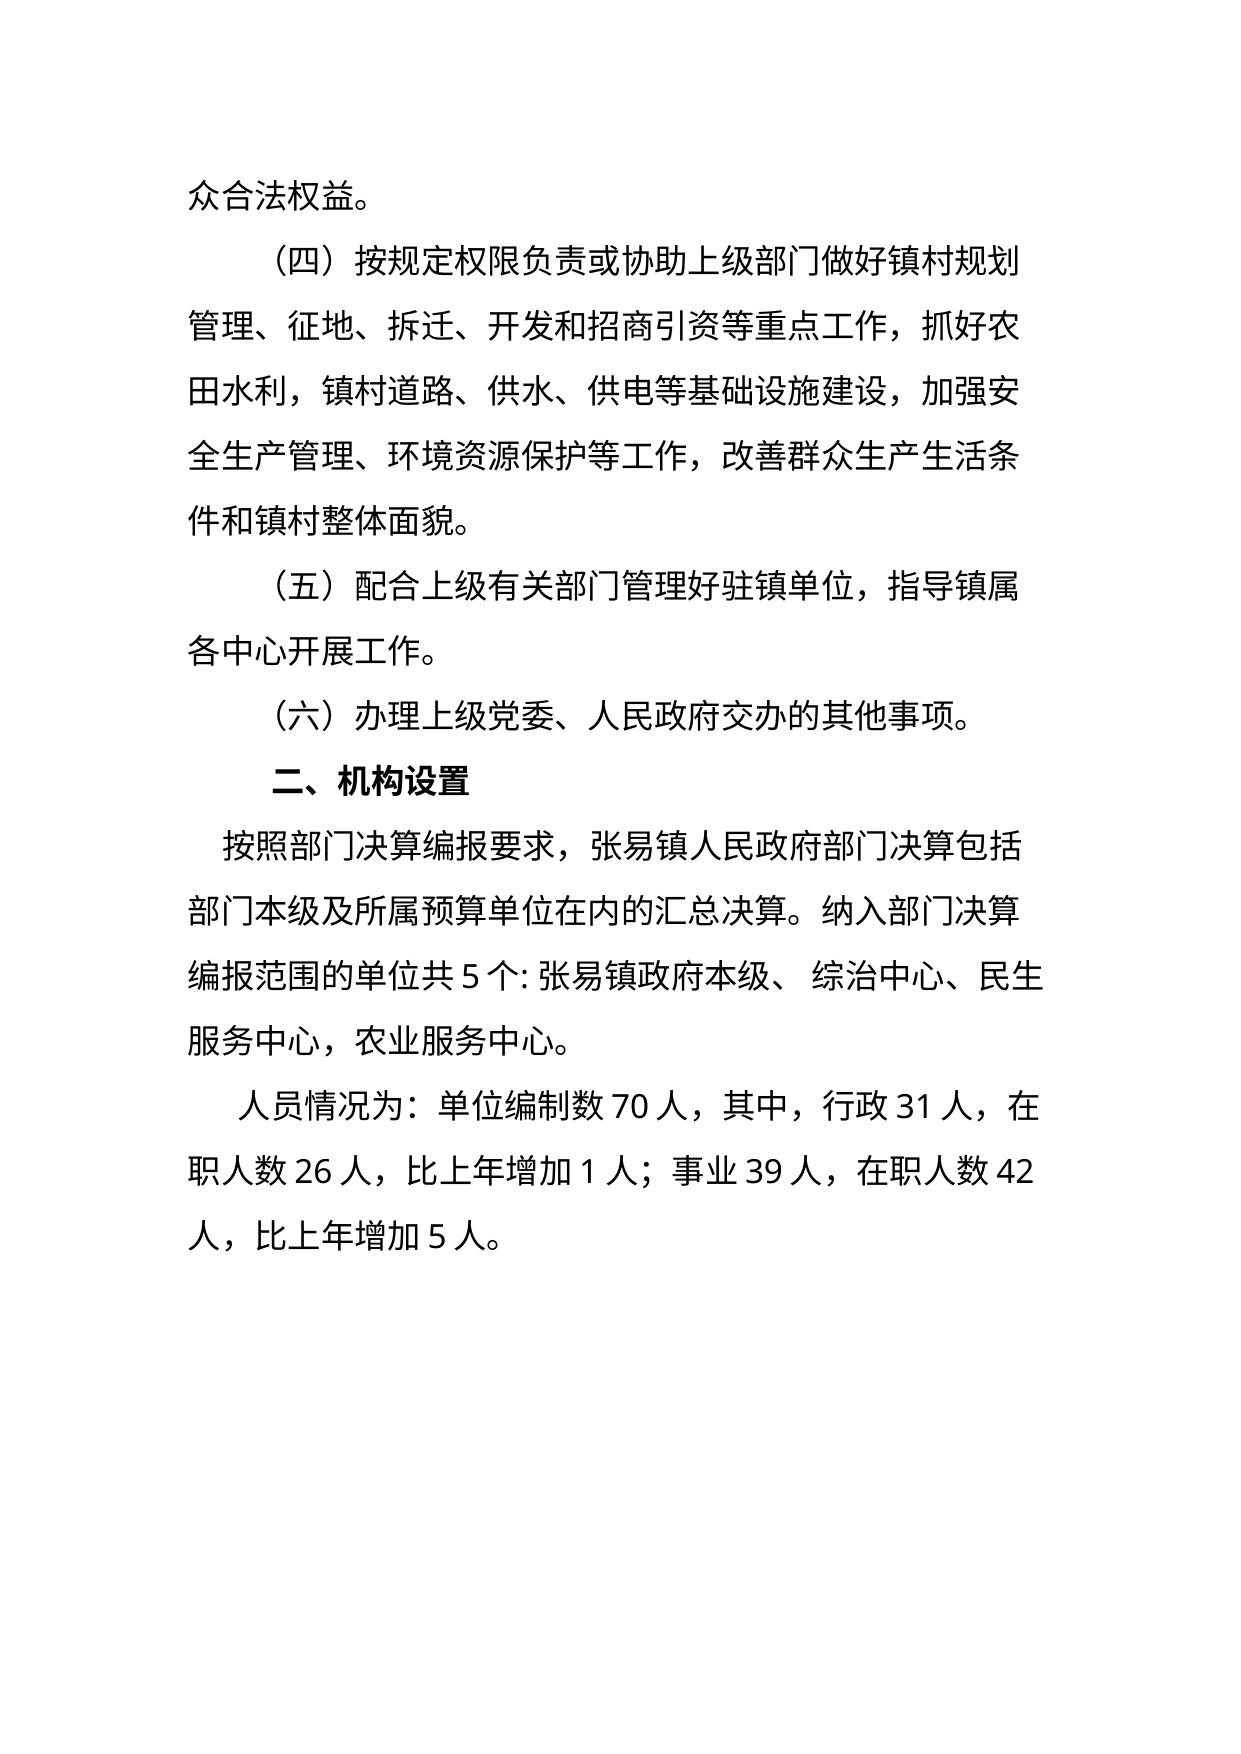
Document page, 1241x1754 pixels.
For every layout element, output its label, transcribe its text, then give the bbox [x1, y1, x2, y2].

text 二、机构设置 [187, 747, 1053, 812]
text 人员情况为：单位编制数70人，其中，行政31人，在职人数26人，比上年增加1人；事业39人，在职人数42人，比上年增加5人。 [187, 1072, 1053, 1267]
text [187, 162, 1053, 227]
text （五）配合上级有关部门管理好驻镇单位，指导镇属各中心开展工作。 [187, 552, 1053, 682]
text （六）办理上级党委、人民政府交办的其他事项。 [187, 682, 1053, 747]
text 按照部门决算编报要求，张易镇人民政府部门决算包括部门本级及所属预算单位在内的汇总决算。纳入部门决算编报范围的单位共5个: 张易镇政府本级、 综治中心、民生服务中心，农业服务中心。 [187, 812, 1053, 1072]
text （四）按规定权限负责或协助上级部门做好镇村规划管理、征地、拆迁、开发和招商引资等重点工作，抓好农田水利，镇村道路、供水、供电等基础设施建设，加强安全生产管理、环境资源保护等工作，改善群众生产生活条件和镇村整体面貌。 [187, 227, 1053, 552]
